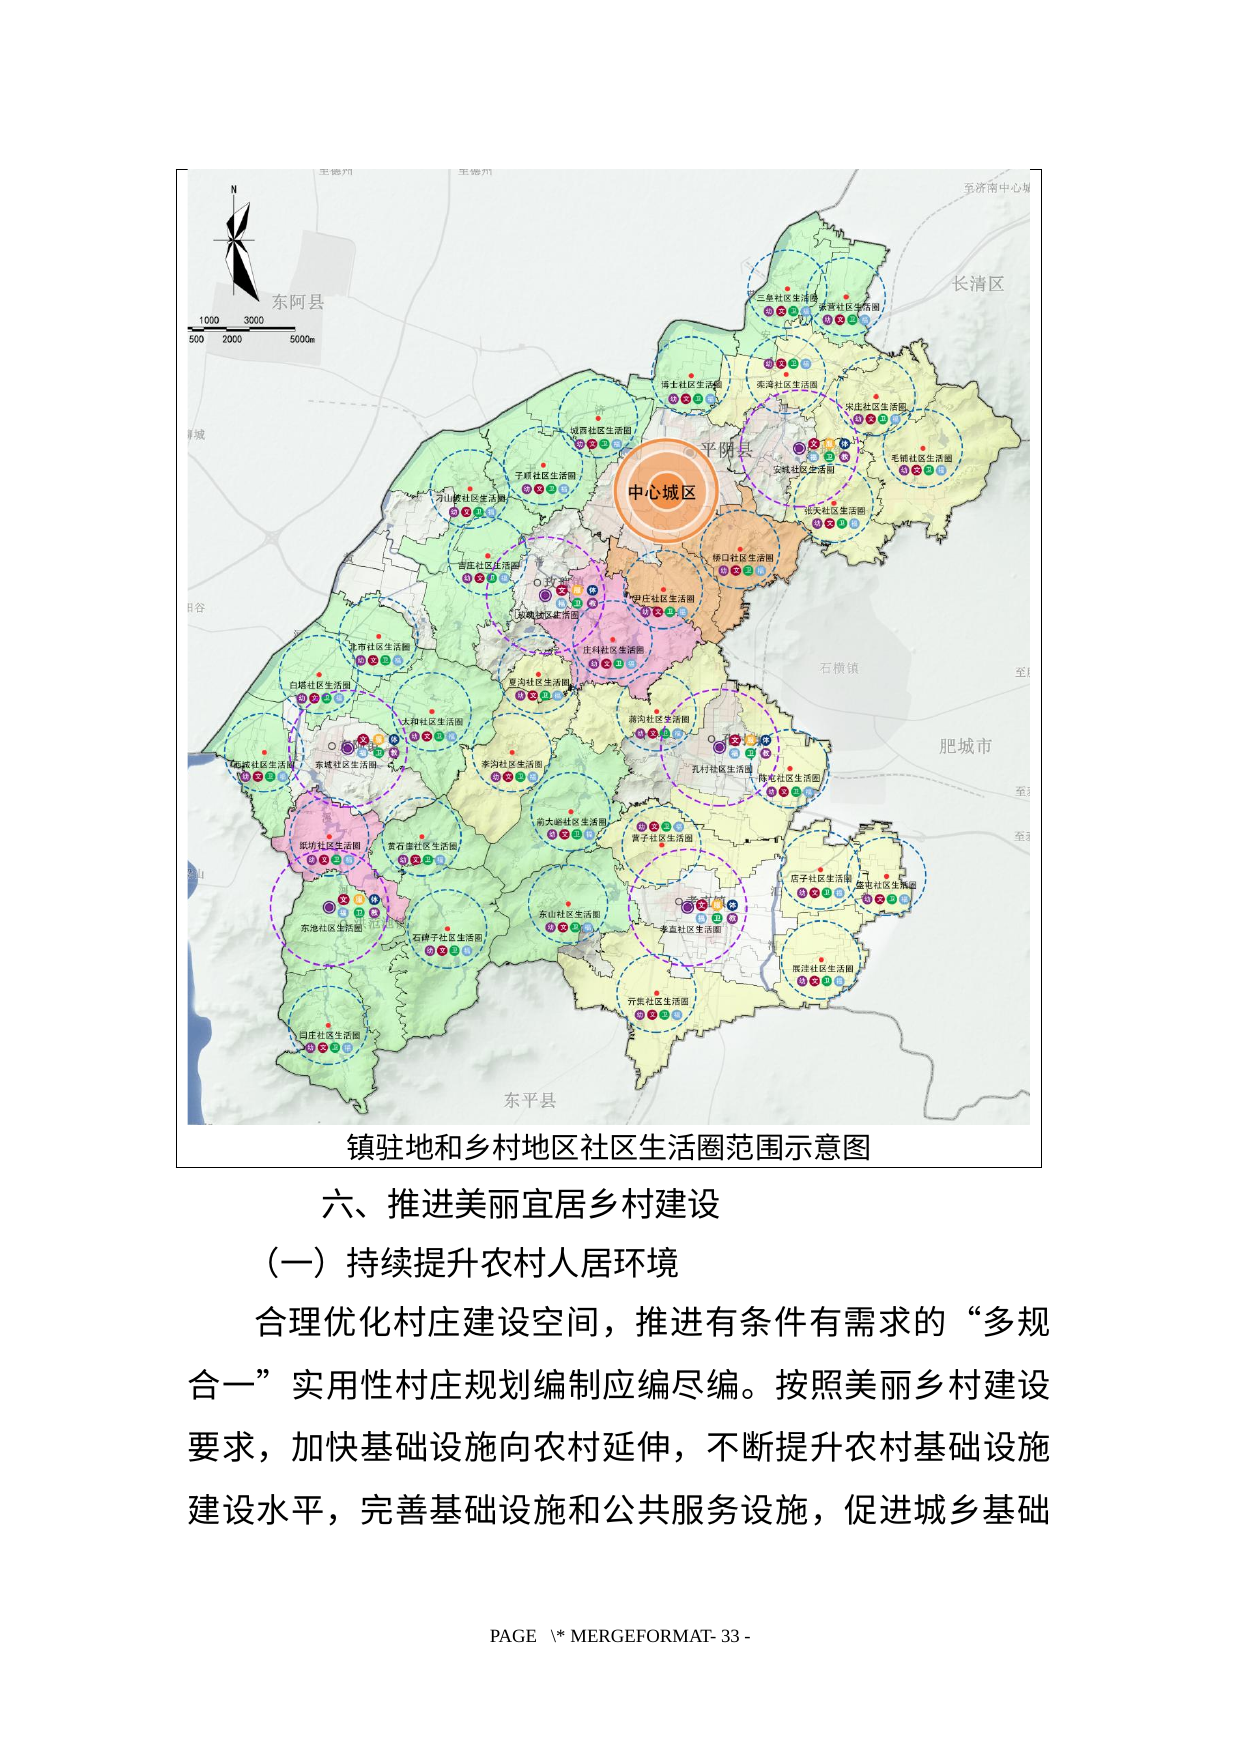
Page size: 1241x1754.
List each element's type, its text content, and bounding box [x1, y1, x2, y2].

subtitle 推进美丽宜居乡村建设 [254, 1168, 1053, 1226]
subtitle 持续提升农村人居环境 [187, 1226, 1053, 1284]
table_cell 镇驻地和乡村地区社区生活圈范围示意图 [177, 170, 1041, 1167]
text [187, 1284, 1053, 1534]
picture [187, 169, 1030, 1125]
